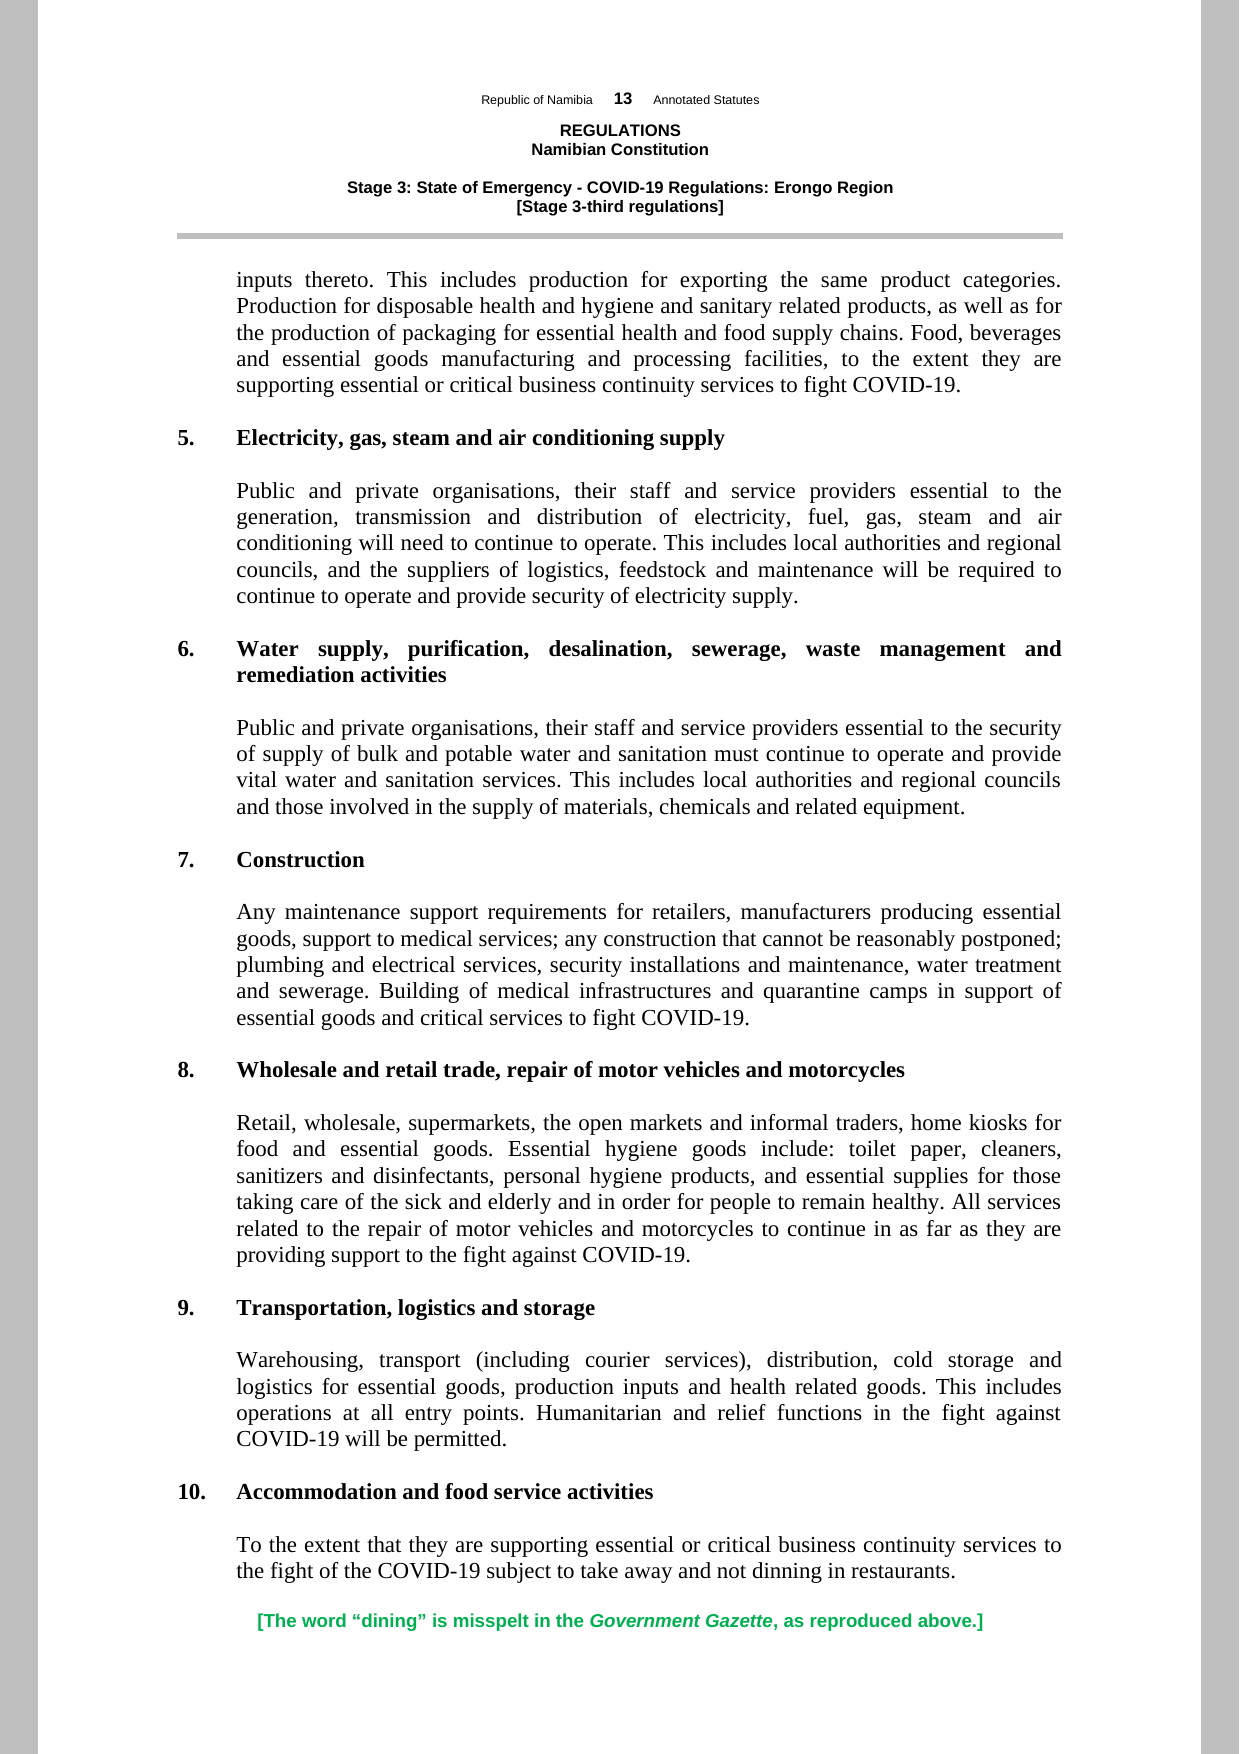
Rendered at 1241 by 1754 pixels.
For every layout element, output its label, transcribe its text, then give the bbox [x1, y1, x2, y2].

text Public and private organisations, their staff and service providers essential to the generation, transmission and distribution of electricity, fuel, gas, steam and air conditioning will need to continue to operate. This includes local authorities and regional councils, and the suppliers of logistics, feedstock and maintenance will be required to continue to operate and provide security of electricity supply. [236, 477, 1063, 608]
text Retail, wholesale, supermarkets, the open markets and informal traders, home kiosks for food and essential goods. Essential hygiene goods include: toilet paper, cleaners, sanitizers and disinfectants, personal hygiene products, and essential supplies for those taking care of the sick and elderly and in order for people to remain healthy. All services related to the repair of motor vehicles and motorcycles to continue in as far as they are providing support to the fight against COVID-19. [236, 1109, 1063, 1267]
text 5. Electricity, gas, steam and air conditioning supply [177, 424, 1063, 450]
text Public and private organisations, their staff and service providers essential to the security of supply of bulk and potable water and sanitation must continue to operate and provide vital water and sanitation services. This includes local authorities and regional councils and those involved in the supply of materials, chemicals and related equipment. [236, 714, 1063, 819]
text 8. Wholesale and retail trade, repair of motor vehicles and motorcycles [177, 1056, 1063, 1083]
text Any maintenance support requirements for retailers, manufacturers producing essential goods, support to medical services; any construction that cannot be reasonably postponed; plumbing and electrical services, security installations and maintenance, water treatment and sewerage. Building of medical infrastructures and quarantine camps in support of essential goods and critical services to fight COVID-19. [236, 898, 1063, 1030]
text To the extent that they are supporting essential or critical business continuity services to the fight of the COVID-19 subject to take away and not dinning in restaurants. [236, 1531, 1063, 1583]
text 6. Water supply, purification, desalination, sewerage, waste management and remediation activities [177, 635, 1063, 687]
text [The word “dining” is misspelt in the Government Gazette, as reproduced above.] [177, 1610, 1063, 1631]
text 10. Accommodation and food service activities [177, 1478, 1063, 1504]
text 7. Construction [177, 846, 1063, 872]
text 9. Transportation, logistics and storage [177, 1294, 1063, 1320]
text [236, 266, 1063, 398]
text Warehousing, transport (including courier services), distribution, cold storage and logistics for essential goods, production inputs and health related goods. This includes operations at all entry points. Humanitarian and relief functions in the fight against COVID-19 will be permitted. [236, 1346, 1063, 1452]
